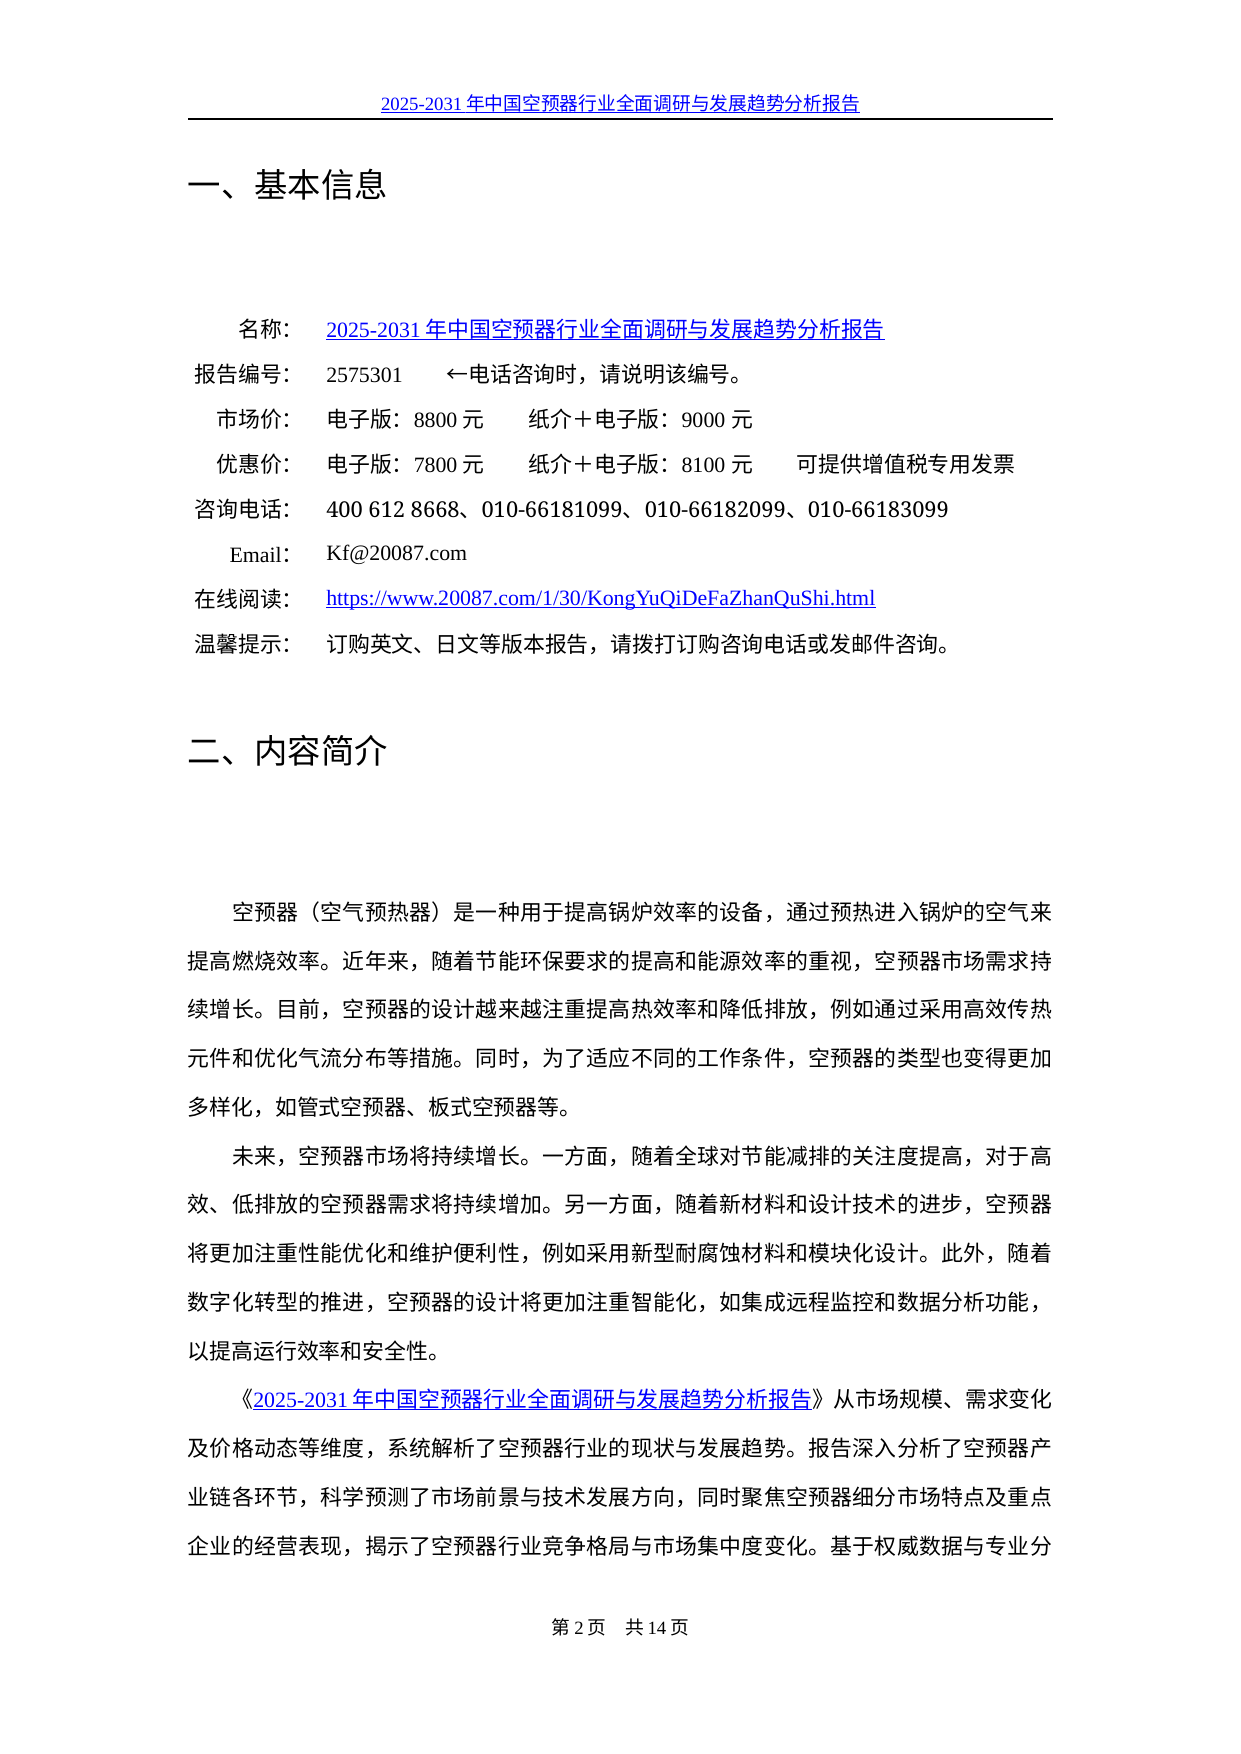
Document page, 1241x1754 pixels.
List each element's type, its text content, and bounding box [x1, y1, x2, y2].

table_cell 电子版：7800 元 纸介＋电子版：8100 元 可提供增值税专用发票 [315, 447, 1073, 492]
table_cell 在线阅读： [167, 582, 315, 627]
title 一、基本信息 [187, 150, 1053, 215]
table_cell Email： [167, 537, 315, 582]
table_cell 温馨提示： [167, 627, 315, 672]
table_cell Kf@20087.com [315, 537, 1073, 582]
table_cell 咨询电话： [167, 492, 315, 537]
table_header 2025-2031年中国空预器行业全面调研与发展趋势分析报告 [315, 312, 1073, 357]
table_cell 400 612 8668、010-66181099、010-66182099、010-66183099 [315, 492, 1073, 537]
table_cell 订购英文、日文等版本报告，请拨打订购咨询电话或发邮件咨询。 [315, 627, 1073, 672]
table_cell 市场价： [167, 402, 315, 447]
table_cell 报告编号： [167, 357, 315, 402]
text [187, 894, 1053, 1561]
table_cell 优惠价： [167, 447, 315, 492]
table_header 名称： [167, 312, 315, 357]
table_cell [315, 582, 1073, 627]
table_cell 电子版：8800 元 纸介＋电子版：9000 元 [315, 402, 1073, 447]
table_cell 2575301 ←电话咨询时，请说明该编号。 [315, 357, 1073, 402]
title 二、内容简介 [187, 717, 1053, 782]
